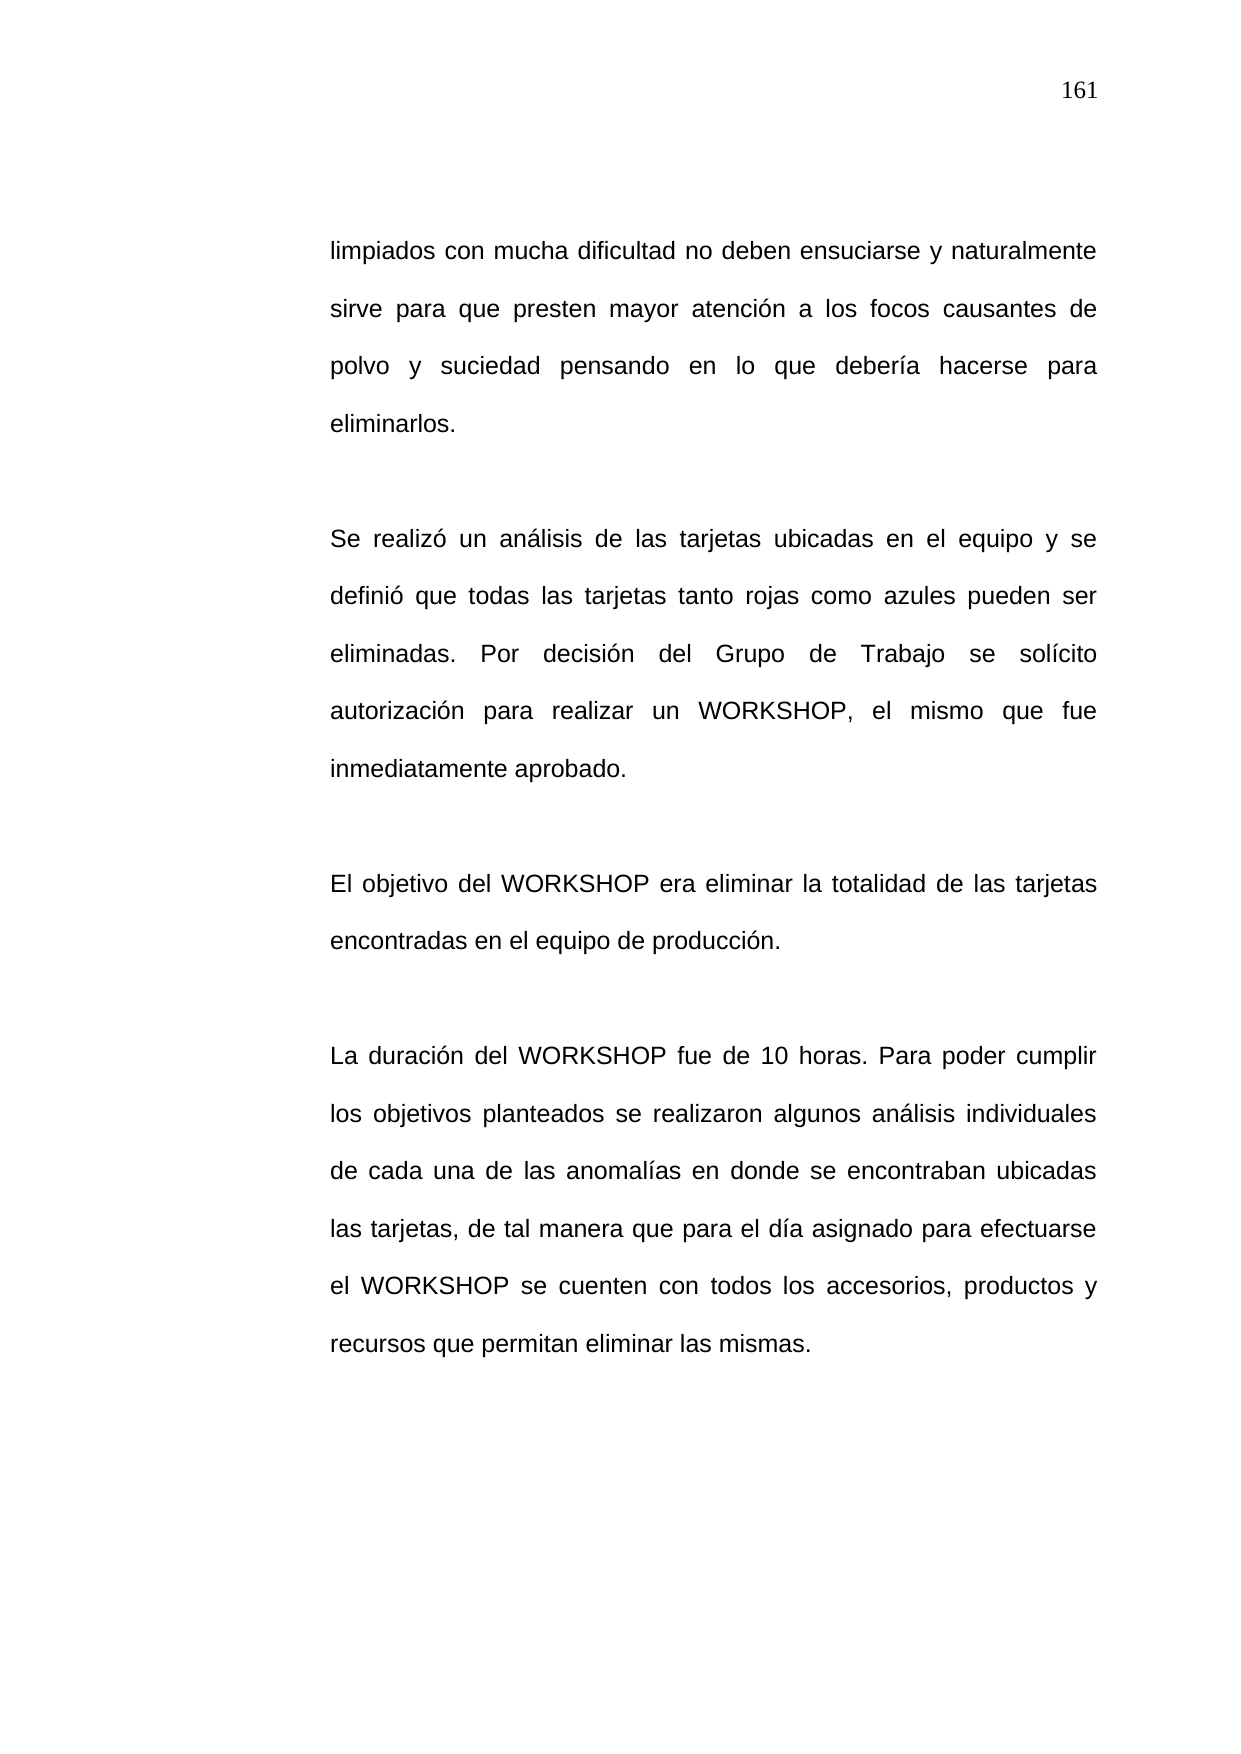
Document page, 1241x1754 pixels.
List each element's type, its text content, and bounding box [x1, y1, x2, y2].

text Se realizó un análisis de las tarjetas ubicadas en el equipo y se definió que todas las tarjetas tanto rojas como azules pueden ser eliminadas. Por decisión del Grupo de Trabajo se solícito autorización para realizar un WORKSHOP, el mismo que fue inmediatamente aprobado. [330, 524, 1098, 782]
text La duración del WORKSHOP fue de 10 horas. Para poder cumplir los objetivos planteados se realizaron algunos análisis individuales de cada una de las anomalías en donde se encontraban ubicadas las tarjetas, de tal manera que para el día asignado para efectuarse el WORKSHOP se cuenten con todos los accesorios, productos y recursos que permitan eliminar las mismas. [330, 1041, 1098, 1357]
text El objetivo del WORKSHOP era eliminar la totalidad de las tarjetas encontradas en el equipo de producción. [330, 869, 1098, 955]
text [330, 236, 1098, 437]
